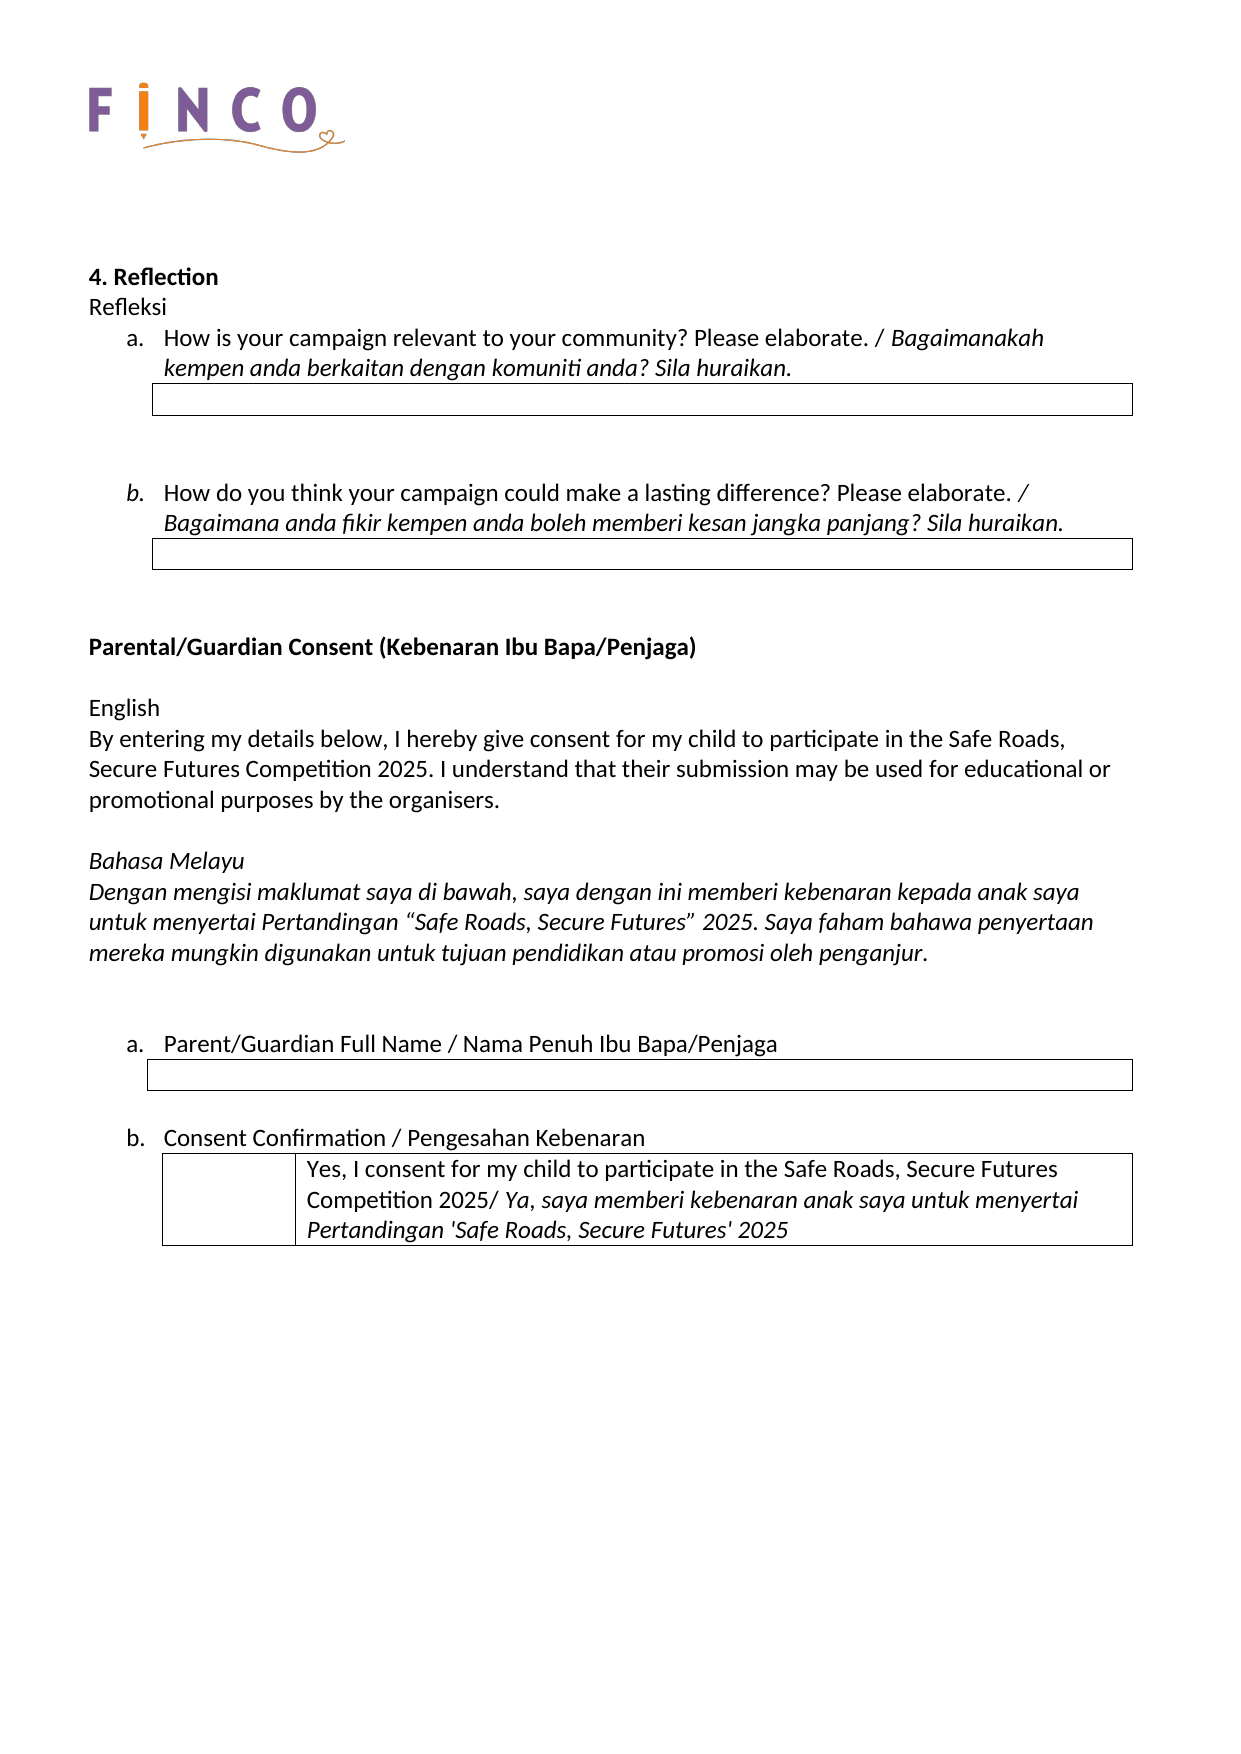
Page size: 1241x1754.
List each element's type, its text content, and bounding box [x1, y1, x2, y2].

table_header [148, 1060, 1132, 1090]
table_header Yes, I consent for my child to participate in the Safe Roads, Secure Futures Competition 2025/ Ya, saya memberi kebenaran anak saya untuk menyertai Pertandingan 'Safe Roads, Secure Futures' 2025 [296, 1154, 1132, 1245]
text By entering my details below, I hereby give consent for my child to participate in the Safe Roads, Secure Futures Competition 2025. I understand that their submission may be used for educational or promotional purposes by the organisers. [88, 723, 1122, 814]
list How do you think your campaign could make a lasting difference? Please elaborate. / Bagaimana anda fikir kempen anda boleh memberi kesan jangka panjang? Sila huraikan. [126, 477, 1122, 538]
text Dengan mengisi maklumat saya di bawah, saya dengan ini memberi kebenaran kepada anak saya untuk menyertai Pertandingan “Safe Roads, Secure Futures” 2025. Saya faham bahawa penyertaan mereka mungkin digunakan untuk tujuan pendidikan atau promosi oleh penganjur. [88, 876, 1122, 967]
table_header [153, 384, 1132, 415]
list How is your campaign relevant to your community? Please elaborate. / Bagaimanakah kempen anda berkaitan dengan komuniti anda? Sila huraikan. [126, 322, 1122, 383]
text Parental/Guardian Consent (Kebenaran Ibu Bapa/Penjaga) [88, 631, 1122, 662]
picture [88, 75, 345, 154]
list Consent Confirmation / Pengesahan Kebenaran [126, 1122, 1122, 1152]
text 4. Reflection [88, 261, 1122, 292]
table_header [153, 539, 1132, 569]
text English [88, 692, 1122, 723]
text Bahasa Melayu [88, 845, 1122, 876]
list Parent/Guardian Full Name / Nama Penuh Ibu Bapa/Penjaga [126, 1028, 1122, 1059]
table_header [163, 1154, 295, 1245]
text Refleksi [88, 292, 1122, 322]
